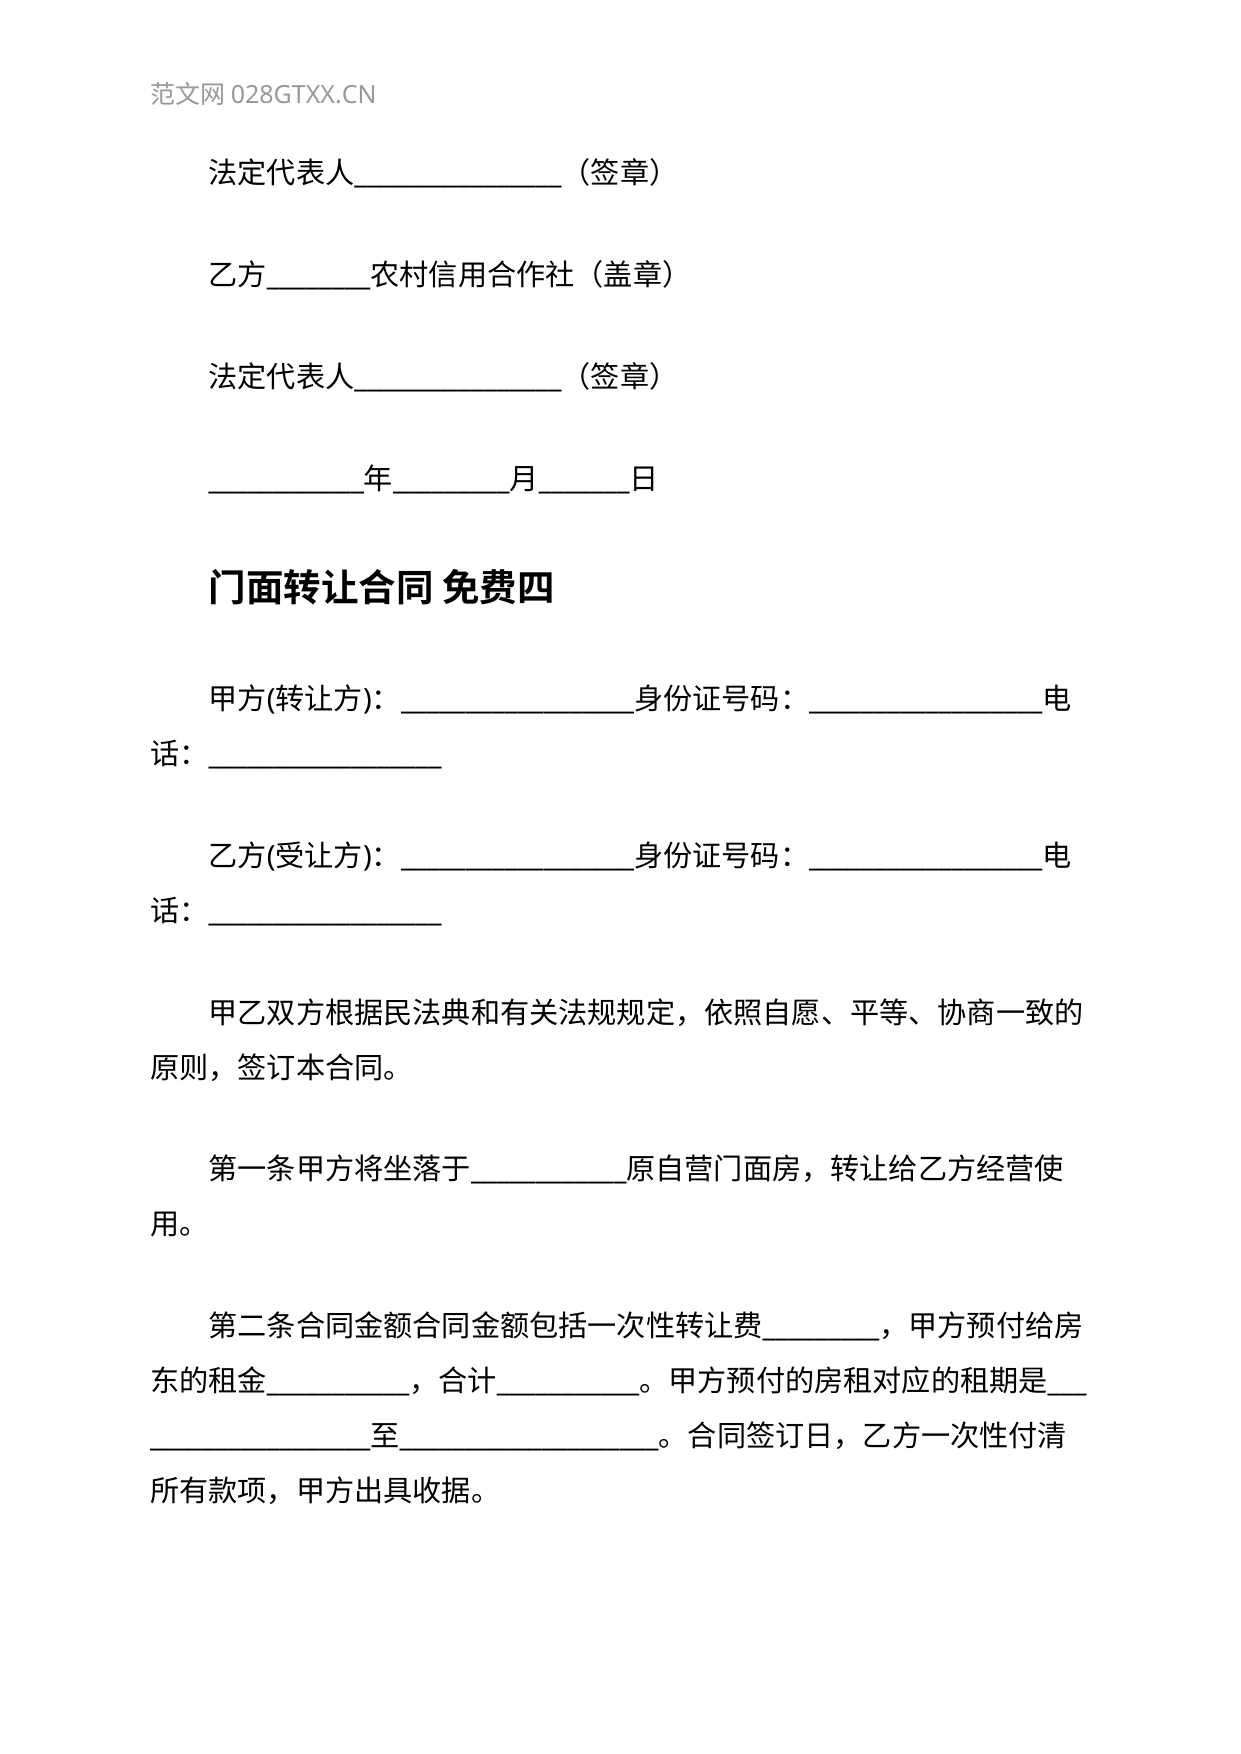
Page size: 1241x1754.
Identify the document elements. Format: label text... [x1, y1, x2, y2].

text 门面转让合同 免费四 [150, 558, 1090, 612]
text 法定代表人________________（签章） [150, 354, 1090, 396]
text 第一条甲方将坐落于____________原自营门面房，转让给乙方经营使用。 [150, 1146, 1090, 1243]
text ____________年_________月_______日 [150, 456, 1090, 498]
text 乙方________农村信用合作社（盖章） [150, 252, 1090, 294]
text 乙方(受让方)：__________________身份证号码：__________________电话：__________________ [150, 832, 1090, 930]
text 甲方(转让方)：__________________身份证号码：__________________电话：__________________ [150, 675, 1090, 773]
text 法定代表人________________（签章） [150, 150, 1090, 192]
text 甲乙双方根据民法典和有关法规规定，依照自愿、平等、协商一致的原则，签订本合同。 [150, 989, 1090, 1086]
text 第二条合同金额合同金额包括一次性转让费_________，甲方预付给房东的租金___________，合计___________。甲方预付的房租对应的租期是____________________至____________________。合同签订日，乙方一次性付清所有款项，甲方出具收据。 [150, 1303, 1090, 1510]
